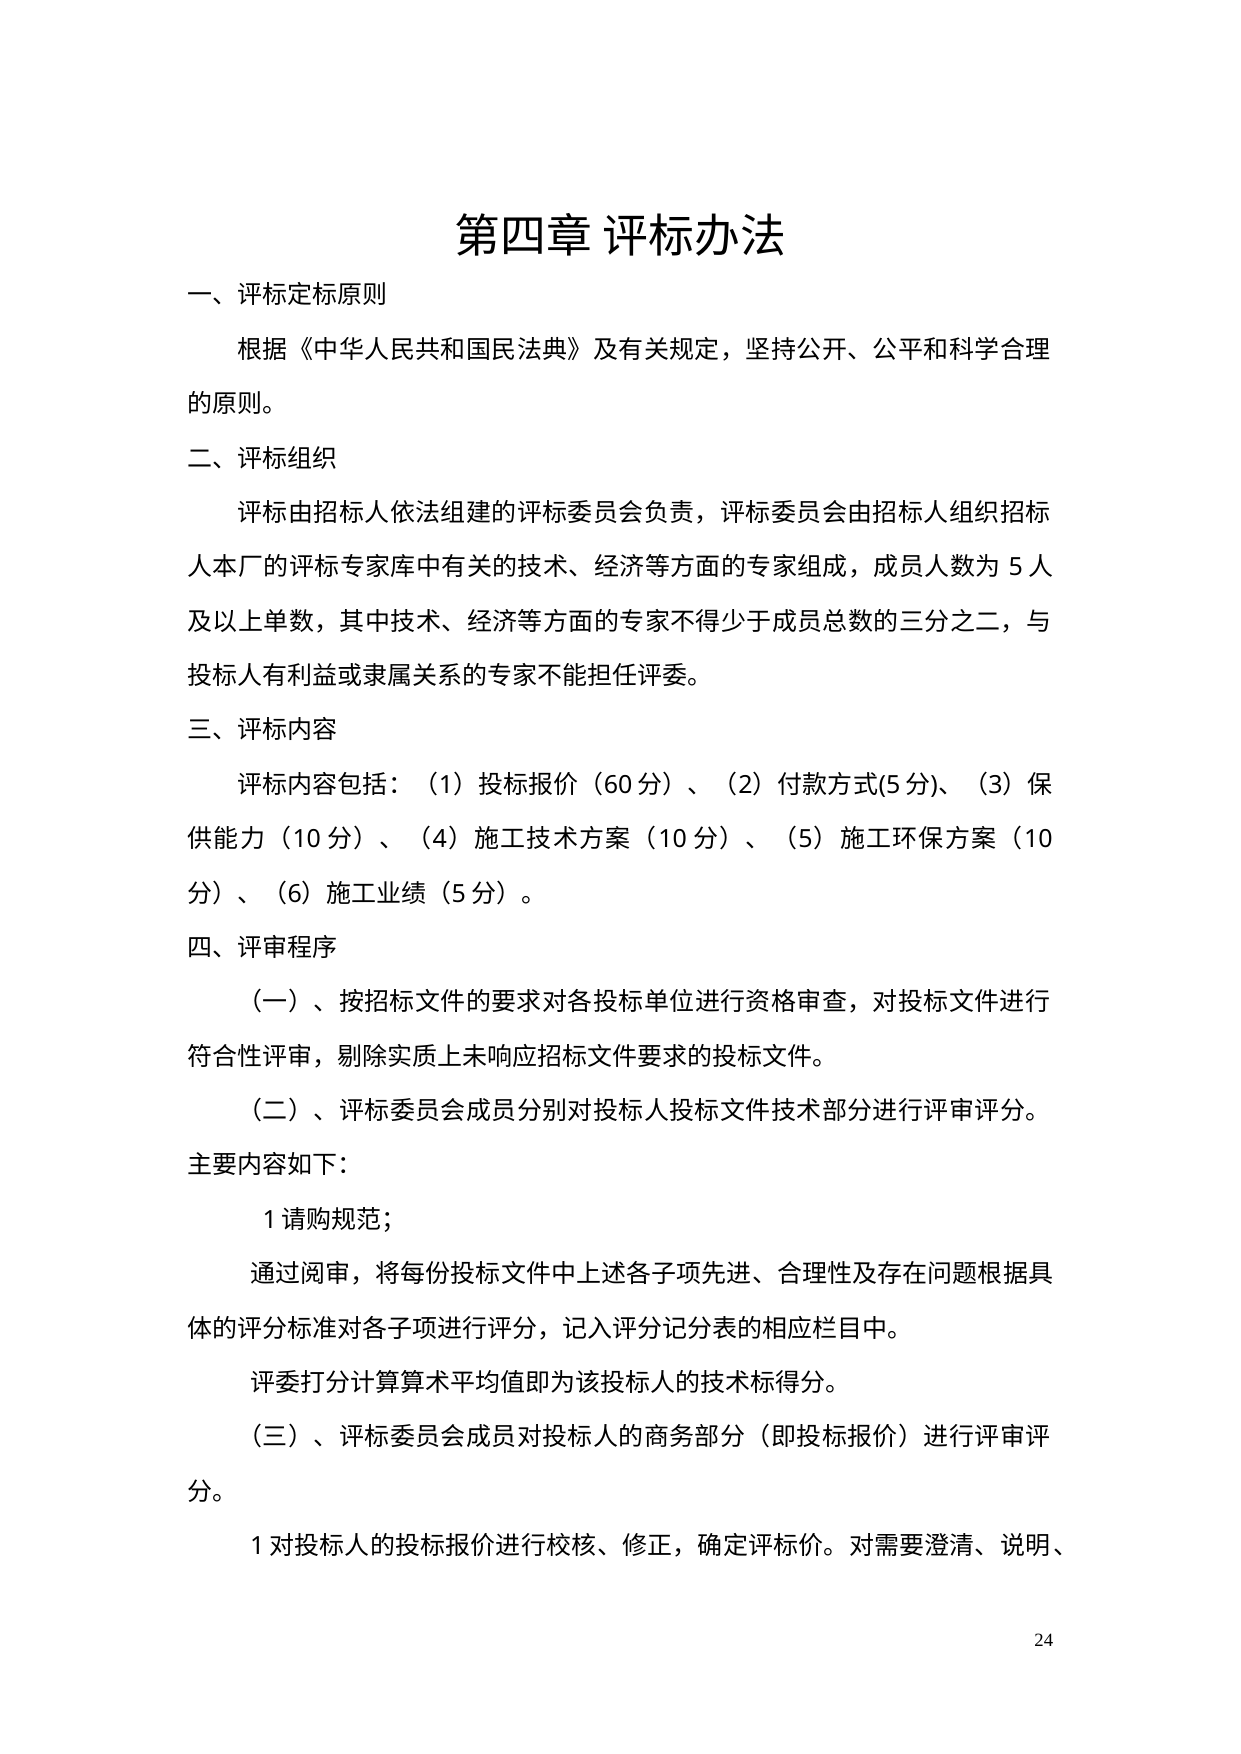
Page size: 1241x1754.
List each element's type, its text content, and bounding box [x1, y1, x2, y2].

text 四、评审程序 [187, 927, 1053, 964]
text 评标内容包括：（1）投标报价（60分）、（2）付款方式(5分)、（3）保供能力（10分）、（4）施工技术方案（10分）、（5）施工环保方案（10分）、（6）施工业绩（5分）。 [187, 764, 1053, 909]
text 1请购规范； [187, 1199, 1053, 1236]
text 评标由招标人依法组建的评标委员会负责，评标委员会由招标人组织招标人本厂的评标专家库中有关的技术、经济等方面的专家组成，成员人数为5人及以上单数，其中技术、经济等方面的专家不得少于成员总数的三分之二，与投标人有利益或隶属关系的专家不能担任评委。 [187, 492, 1053, 692]
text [187, 1526, 1053, 1562]
text （一）、按招标文件的要求对各投标单位进行资格审查，对投标文件进行符合性评审，剔除实质上未响应招标文件要求的投标文件。 [187, 982, 1053, 1072]
text 二、评标组织 [187, 438, 1053, 474]
text （三）、评标委员会成员对投标人的商务部分（即投标报价）进行评审评分。 [187, 1417, 1053, 1507]
text 评委打分计算算术平均值即为该投标人的技术标得分。 [187, 1362, 1053, 1399]
text （二）、评标委员会成员分别对投标人投标文件技术部分进行评审评分。主要内容如下： [187, 1091, 1053, 1181]
text 通过阅审，将每份投标文件中上述各子项先进、合理性及存在问题根据具体的评分标准对各子项进行评分，记入评分记分表的相应栏目中。 [187, 1254, 1053, 1344]
text 根据《中华人民共和国民法典》及有关规定，坚持公开、公平和科学合理的原则。 [187, 329, 1053, 420]
text 三、评标内容 [187, 710, 1053, 746]
subtitle 评标办法 [187, 212, 1053, 262]
text 一、评标定标原则 [187, 275, 1053, 311]
